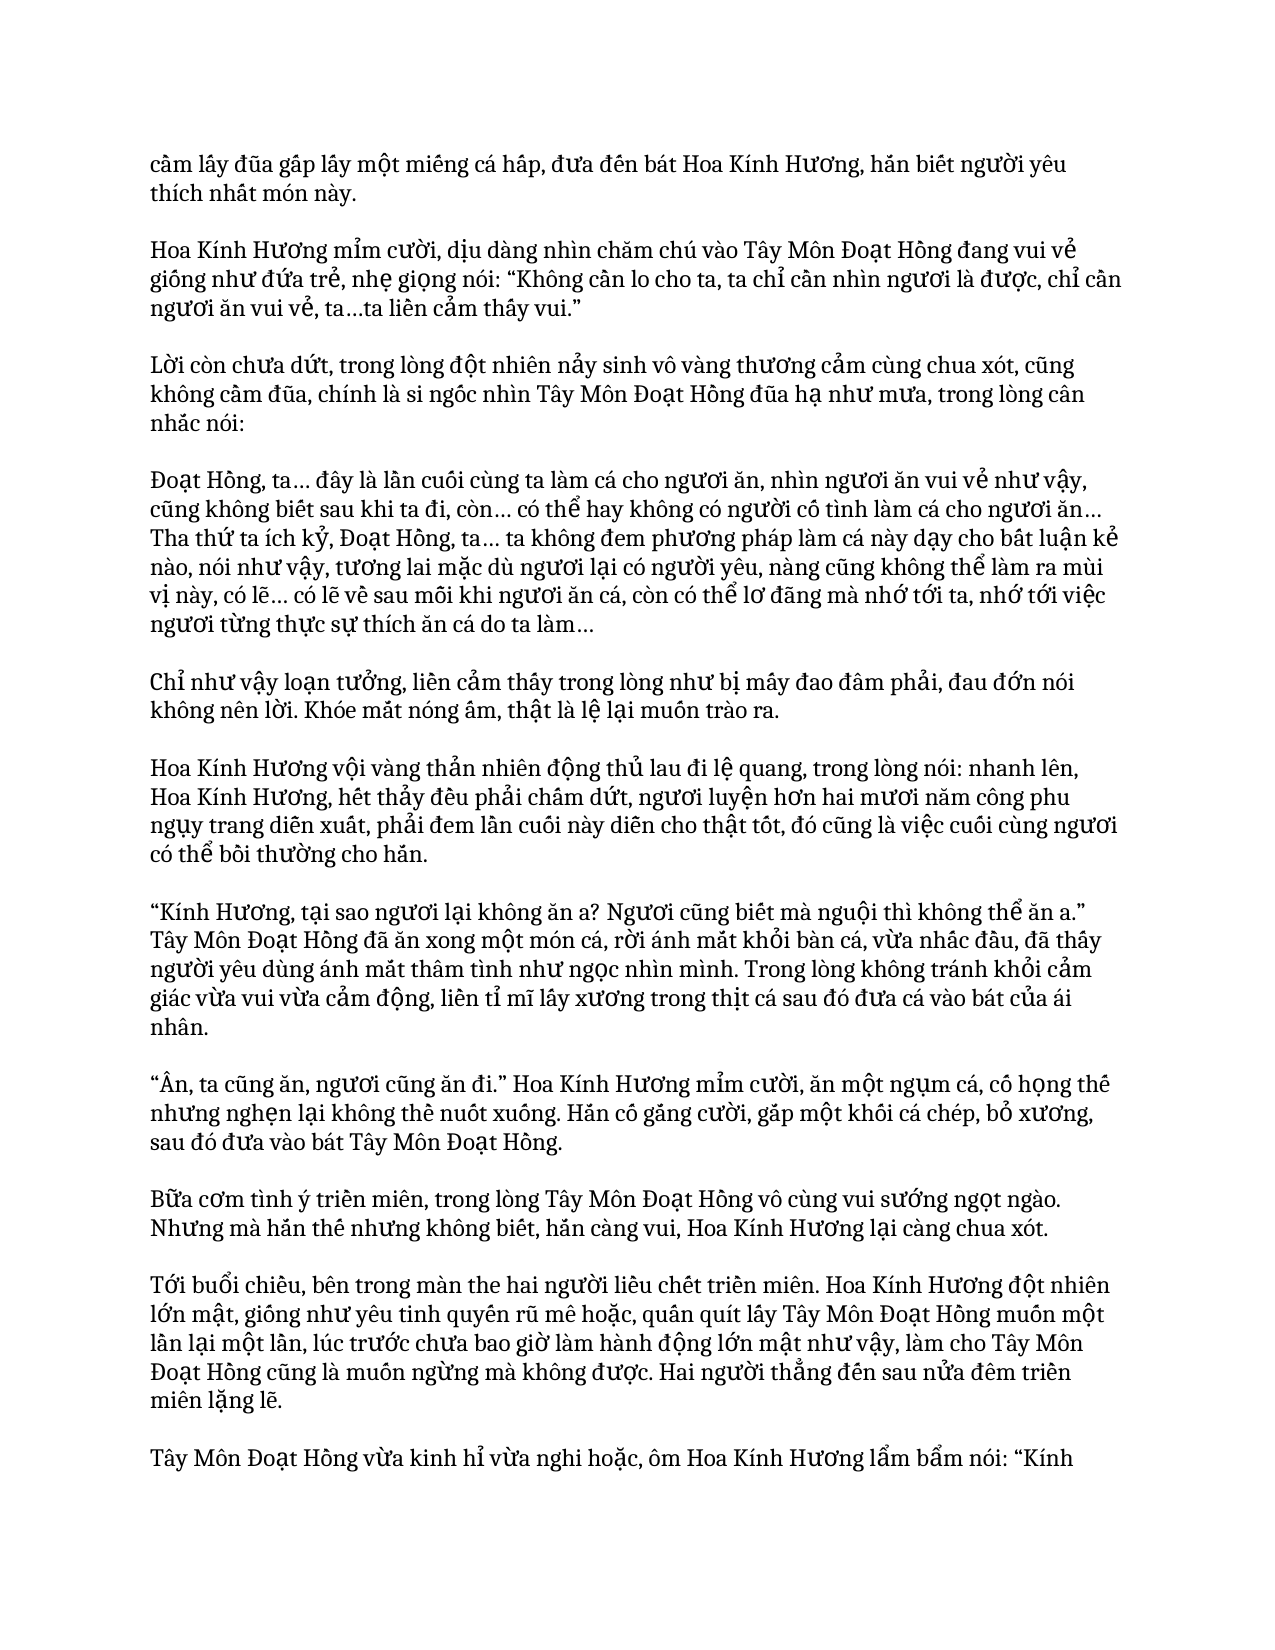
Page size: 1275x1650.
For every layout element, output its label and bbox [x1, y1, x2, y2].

text [150, 150, 1125, 1472]
